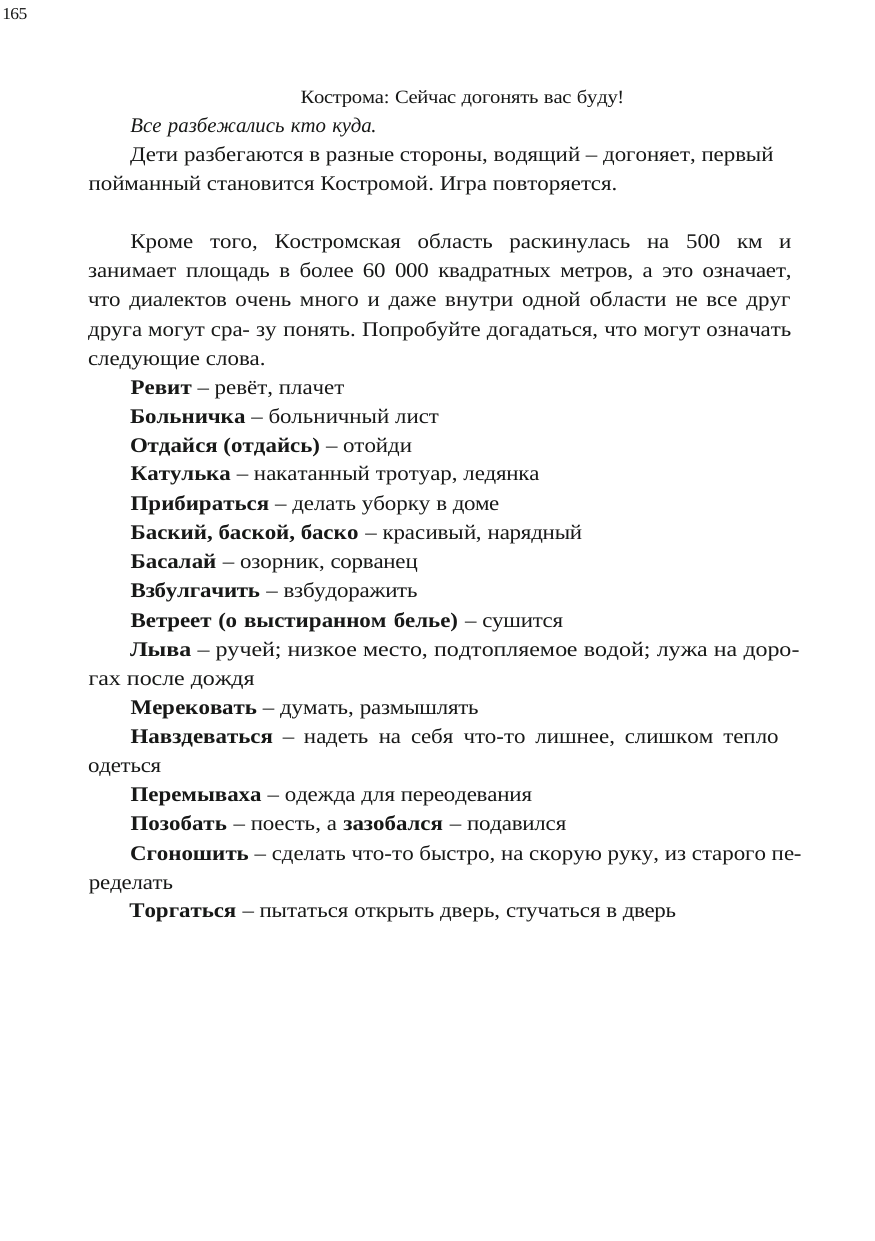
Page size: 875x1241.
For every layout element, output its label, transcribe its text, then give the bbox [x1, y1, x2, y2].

text Дети разбегаются в разные стороны, водящий – догоняет, первый пойманный становится Костромой. Игра повторяется. [88, 142, 844, 195]
text Все разбежались кто куда. [130, 113, 844, 137]
text Басалай – озорник, сорванец [130, 549, 844, 573]
text Прибираться – делать уборку в доме [130, 490, 844, 514]
text Кострома: Сейчас догонять вас буду! [300, 86, 844, 107]
text Позобать – поесть, а зазобался – подавился [130, 811, 844, 835]
text Кроме того, Костромская область раскинулась на 500 км и занимает площадь в более 60 000 квадратных метров, а это означает, что диалектов очень много и даже внутри одной области не все друг друга могут сра- зу понять. Попробуйте догадаться, что могут означать следующие слова. [88, 229, 792, 369]
text Перемываха – одежда для переодевания [130, 782, 844, 806]
text Ревит – ревёт, плачет Больничка – больничный лист Отдайся (отдайсь) – отойди [130, 374, 457, 457]
text Баский, баской, баско – красивый, нарядный [130, 520, 844, 544]
text Сгоношить – сделать что-то быстро, на скорую руку, из старого пе- ределать [89, 841, 844, 894]
text Взбулгачить – взбудоражить [130, 578, 844, 602]
text Торгаться – пытаться открыть дверь, стучаться в дверь [129, 899, 844, 922]
text Катулька – накатанный тротуар, ледянка [130, 462, 844, 486]
text Лыва – ручей; низкое место, подтопляемое водой; лужа на доро- гах после дождя [88, 637, 802, 690]
text Навздеваться – надеть на себя что-то лишнее, слишком тепло одеться [88, 724, 844, 777]
text Ветреет (о выстиранном белье) – сушится [130, 608, 844, 632]
text Мерековать – думать, размышлять [130, 695, 844, 719]
